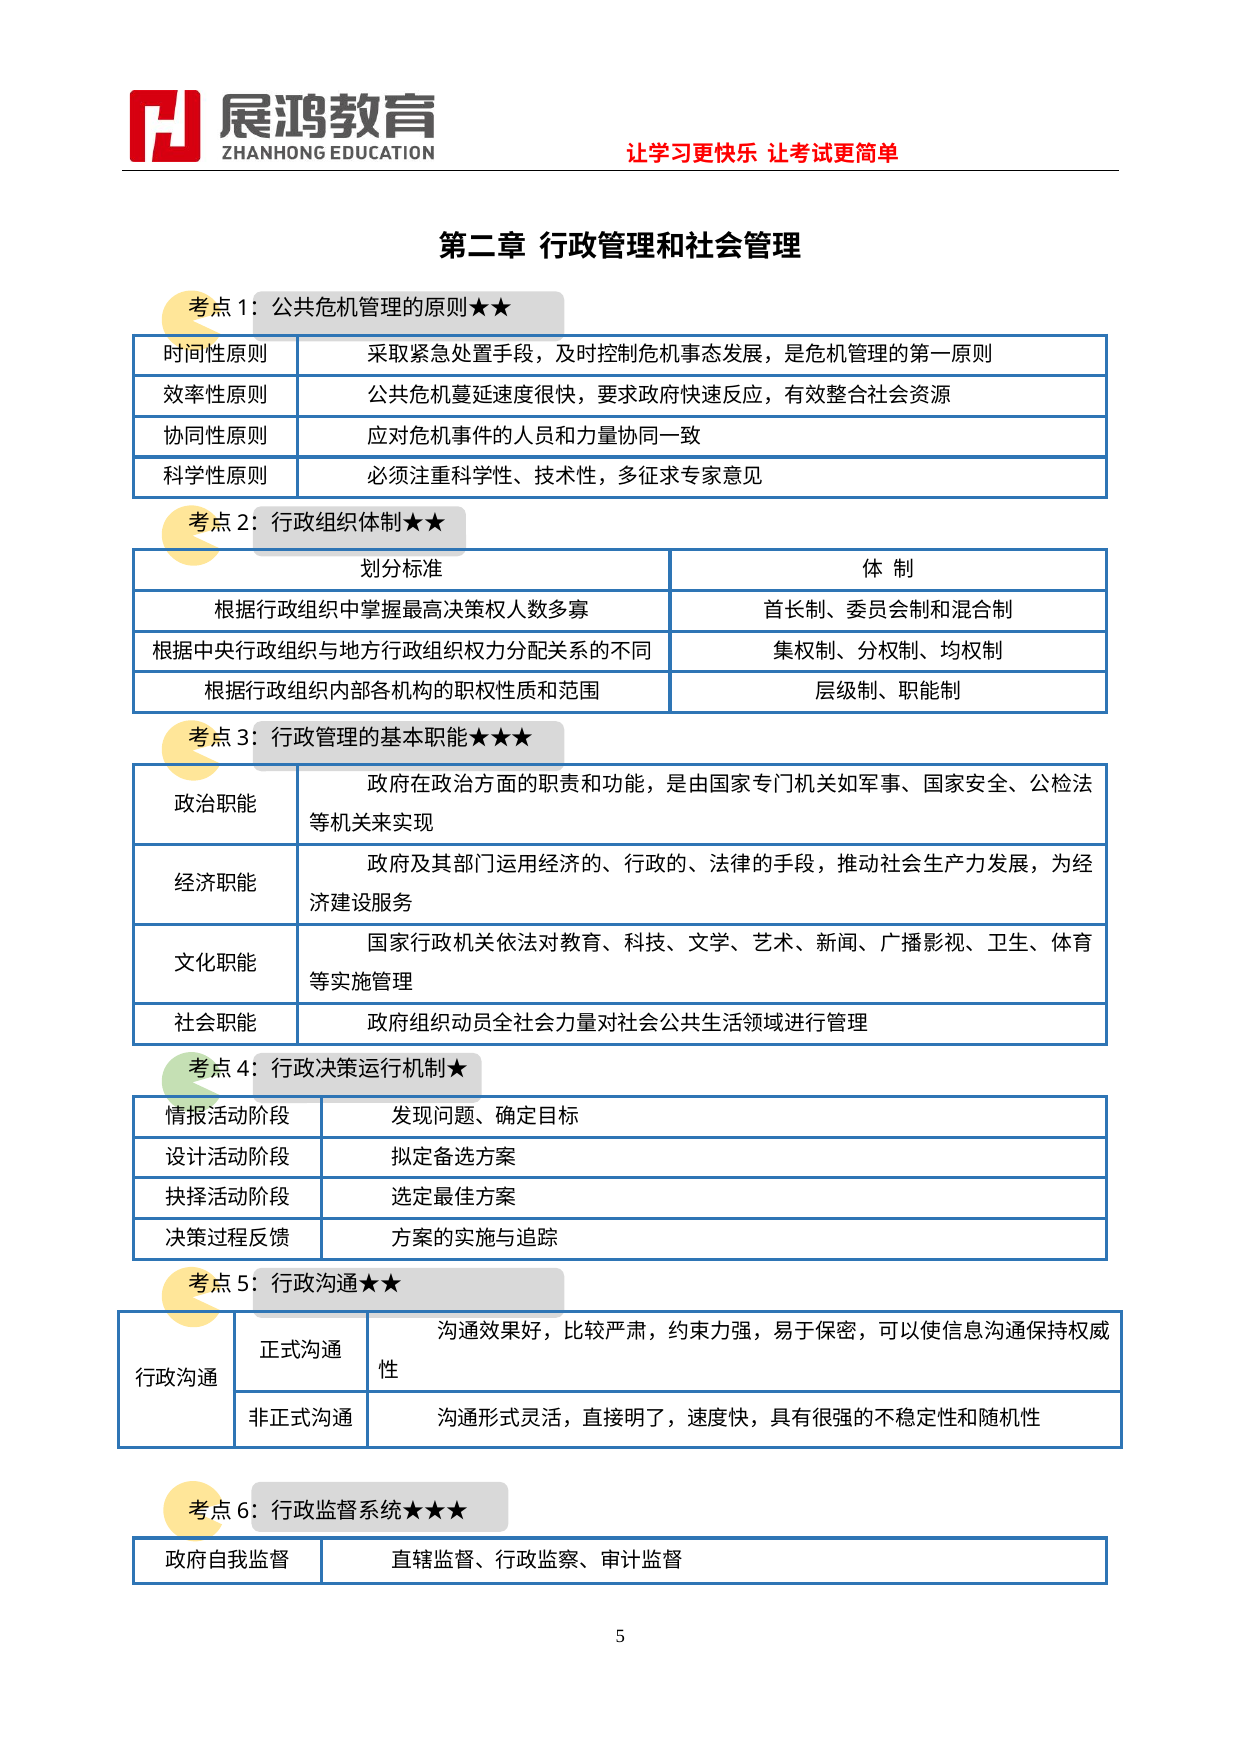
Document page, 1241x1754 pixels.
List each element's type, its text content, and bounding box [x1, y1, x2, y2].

table_cell 必须注重科学性、技术性，多征求专家意见 [299, 459, 1105, 496]
table_cell 应对危机事件的人员和力量协同一致 [299, 418, 1105, 455]
table_cell 集权制、分权制、均权制 [672, 633, 1105, 670]
table_cell 设计活动阶段 [135, 1139, 320, 1176]
table_cell 经济职能 [135, 846, 296, 922]
table_cell 非正式沟通 [236, 1393, 366, 1446]
table_header 发现问题、确定目标 [323, 1098, 1105, 1136]
text 第二章 行政管理和社会管理 [130, 211, 1110, 276]
table_header 政治职能 [135, 766, 296, 843]
picture [129, 90, 435, 162]
table_cell 协同性原则 [135, 418, 296, 455]
table_cell 抉择活动阶段 [135, 1179, 320, 1217]
table_cell 选定最佳方案 [323, 1179, 1105, 1217]
table_header 沟通效果好，比较严肃，约束力强，易于保密，可以使信息沟通保持权威性 [369, 1313, 1120, 1389]
table_cell 决策过程反馈 [135, 1220, 320, 1257]
subtitle 考点1：公共危机管理的原则★★ [130, 289, 1110, 322]
table_header 行政沟通 [120, 1313, 233, 1446]
table_header 体 制 [672, 551, 1105, 589]
table_header 政府在政治方面的职责和功能，是由国家专门机关如军事、国家安全、公检法等机关来实现 [299, 766, 1105, 843]
table_header 采取紧急处置手段，及时控制危机事态发展，是危机管理的第一原则 [299, 337, 1105, 374]
table_cell 拟定备选方案 [323, 1139, 1105, 1176]
table_cell 政府组织动员全社会力量对社会公共生活领域进行管理 [299, 1005, 1105, 1043]
table_cell 公共危机蔓延速度很快，要求政府快速反应，有效整合社会资源 [299, 377, 1105, 415]
table_header 直辖监督、行政监察、审计监督 [323, 1540, 1105, 1582]
table_cell 层级制、职能制 [672, 673, 1105, 711]
table_cell 首长制、委员会制和混合制 [672, 592, 1105, 629]
table_header 正式沟通 [236, 1313, 366, 1389]
subtitle 考点4：行政决策运行机制★ [130, 1051, 1110, 1083]
table_cell 沟通形式灵活，直接明了，速度快，具有很强的不稳定性和随机性 [369, 1393, 1120, 1446]
table_cell 文化职能 [135, 926, 296, 1002]
table_header 时间性原则 [135, 337, 296, 374]
table_cell 国家行政机关依法对教育、科技、文学、艺术、新闻、广播影视、卫生、体育等实施管理 [299, 926, 1105, 1002]
subtitle 考点2：行政组织体制★★ [130, 504, 1110, 537]
subtitle 考点6：行政监督系统★★★ [130, 1492, 1110, 1525]
table_cell 根据中央行政组织与地方行政组织权力分配关系的不同 [135, 633, 668, 670]
table_cell 根据行政组织内部各机构的职权性质和范围 [135, 673, 668, 711]
table_cell 方案的实施与追踪 [323, 1220, 1105, 1257]
table_cell 效率性原则 [135, 377, 296, 415]
table_header 划分标准 [135, 551, 668, 589]
subtitle 考点5：行政沟通★★ [130, 1266, 1110, 1298]
table_cell 科学性原则 [135, 459, 296, 496]
table_header 情报活动阶段 [135, 1098, 320, 1136]
table_cell 政府及其部门运用经济的、行政的、法律的手段，推动社会生产力发展，为经济建设服务 [299, 846, 1105, 922]
subtitle 考点3：行政管理的基本职能★★★ [130, 719, 1110, 752]
table_cell 社会职能 [135, 1005, 296, 1043]
table_header 政府自我监督 [135, 1540, 320, 1582]
table_cell 根据行政组织中掌握最高决策权人数多寡 [135, 592, 668, 629]
